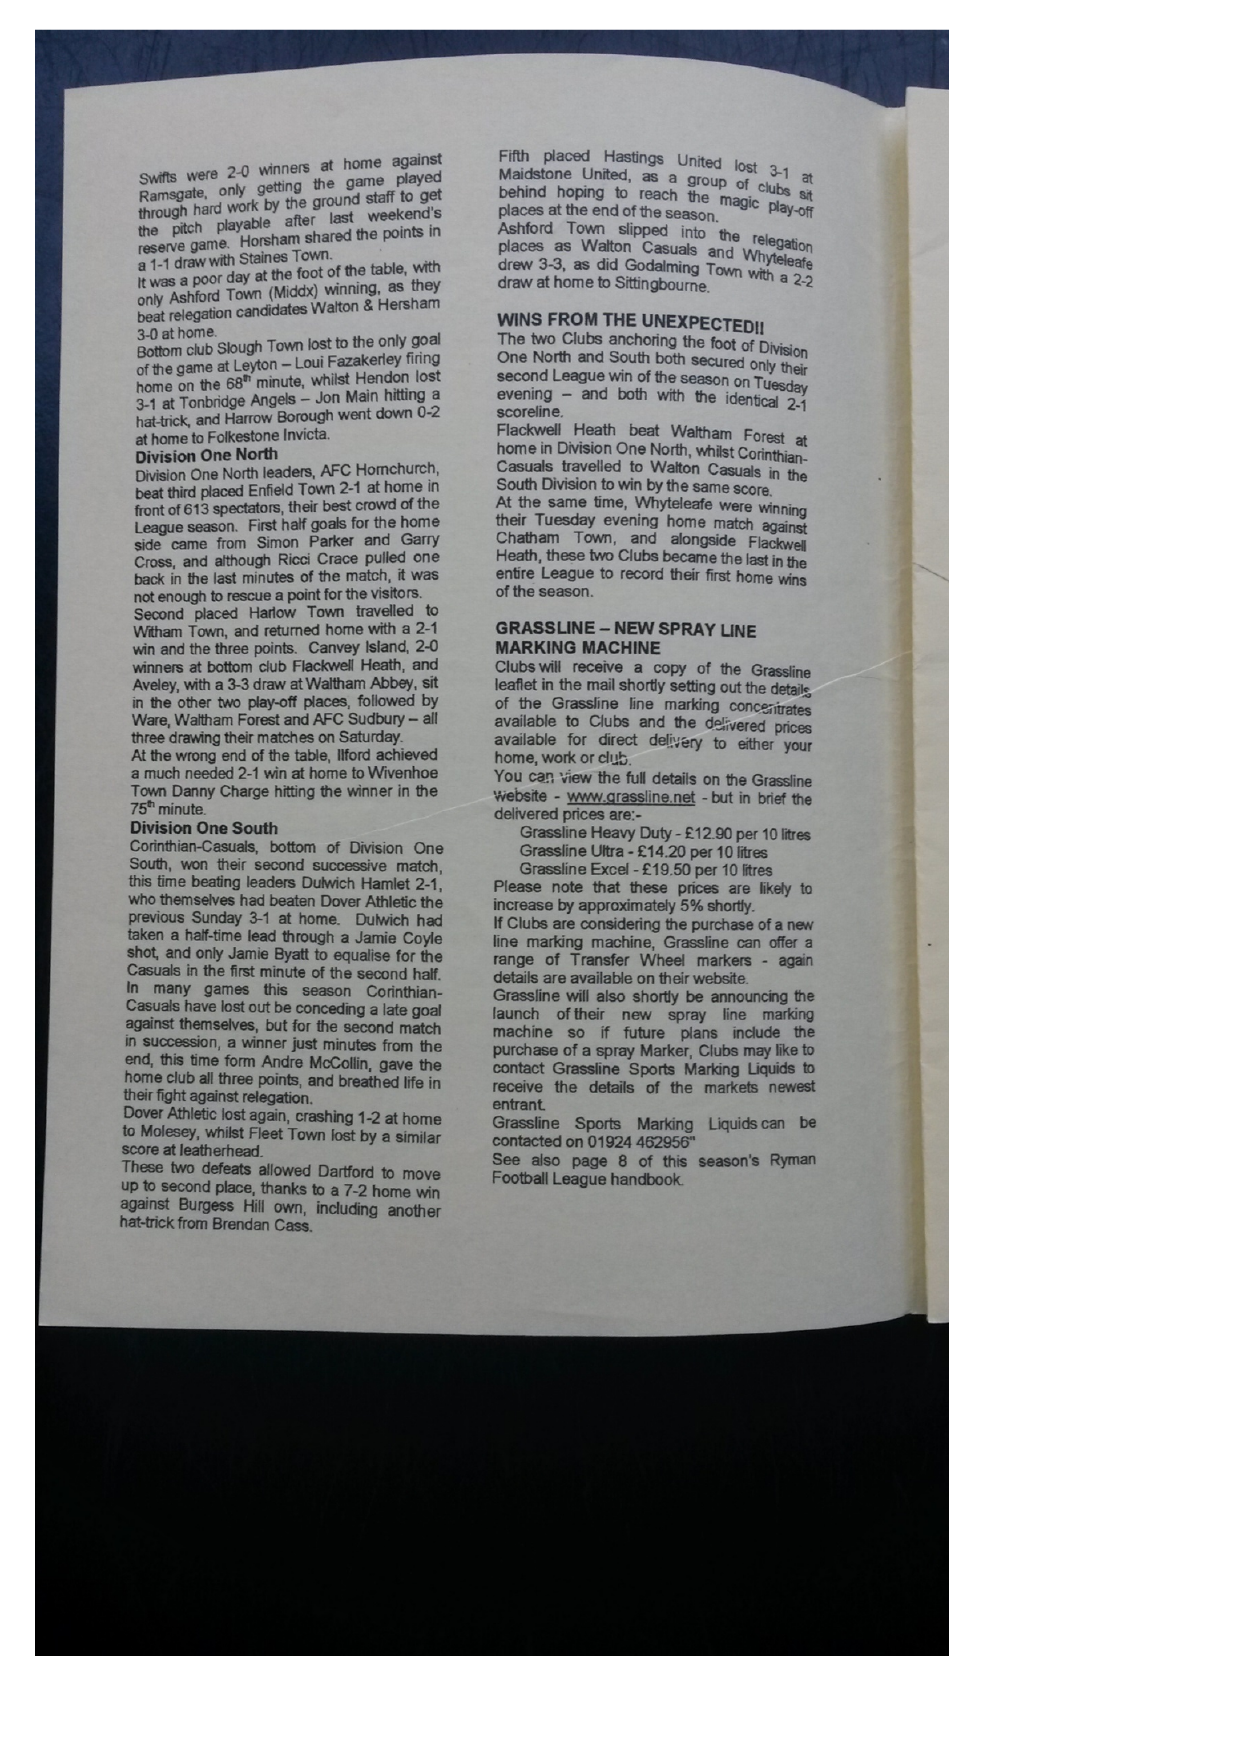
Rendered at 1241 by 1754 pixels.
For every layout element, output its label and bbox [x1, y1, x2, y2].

picture [36, 32, 949, 1656]
